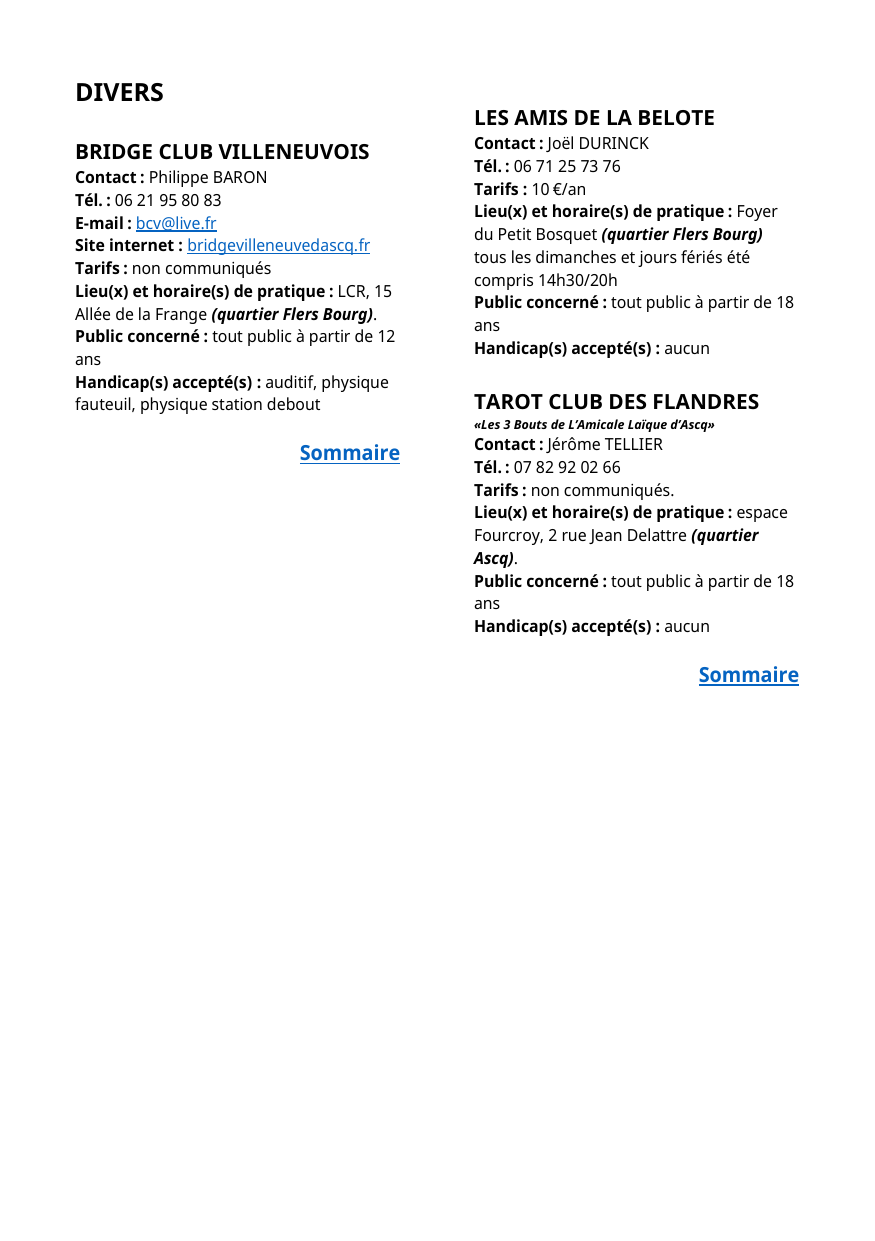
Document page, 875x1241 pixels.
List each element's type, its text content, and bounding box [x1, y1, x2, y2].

text Lieu(x) et horaire(s) de pratique : espace Fourcroy, 2 rue Jean Delattre (quartier Ascq). [474, 501, 799, 569]
text Contact : Philippe BARON [75, 166, 400, 189]
text Tarifs : 10 €/an [474, 177, 799, 200]
text Lieu(x) et horaire(s) de pratique : LCR, 15 Allée de la Frange (quartier Flers Bourg). [75, 279, 400, 325]
text TAROT CLUB DES FLANDRES [474, 387, 799, 416]
text Tél. : 06 21 95 80 83 [75, 189, 400, 211]
text Lieu(x) et horaire(s) de pratique : Foyer du Petit Bosquet (quartier Flers Bourg) tous les dimanches et jours fériés été compris 14h30/20h [474, 200, 799, 291]
text E-mail : bcv@live.fr [75, 211, 400, 234]
subtitle DIVERS [75, 75, 400, 109]
text Tél. : 06 71 25 73 76 [474, 154, 799, 177]
text «Les 3 Bouts de L’Amicale Laïque d’Ascq» [474, 416, 799, 433]
text Public concerné : tout public à partir de 18 ans [474, 569, 799, 614]
list Handicap(s) accepté(s) : aucun [474, 614, 799, 637]
text Les amis de la belote [474, 103, 799, 132]
text Contact : Joël DURINCK [474, 132, 799, 154]
text Tél. : 07 82 92 02 66 [474, 456, 799, 478]
text BRIDGE CLUB VILLENEUVOIS [75, 137, 400, 166]
list Sommaire [474, 660, 799, 688]
text Public concerné : tout public à partir de 12 ans [75, 325, 400, 370]
list Handicap(s) accepté(s) : auditif, physique fauteuil, physique station debout [75, 370, 400, 416]
list Sommaire [75, 438, 400, 467]
text Site internet : bridgevilleneuvedascq.fr [75, 234, 400, 257]
text Contact : Jérôme TELLIER [474, 433, 799, 456]
text Tarifs : non communiqués. [474, 478, 799, 501]
list Handicap(s) accepté(s) : aucun [474, 336, 799, 359]
text Tarifs : non communiqués [75, 257, 400, 279]
text Public concerné : tout public à partir de 18 ans [474, 291, 799, 336]
